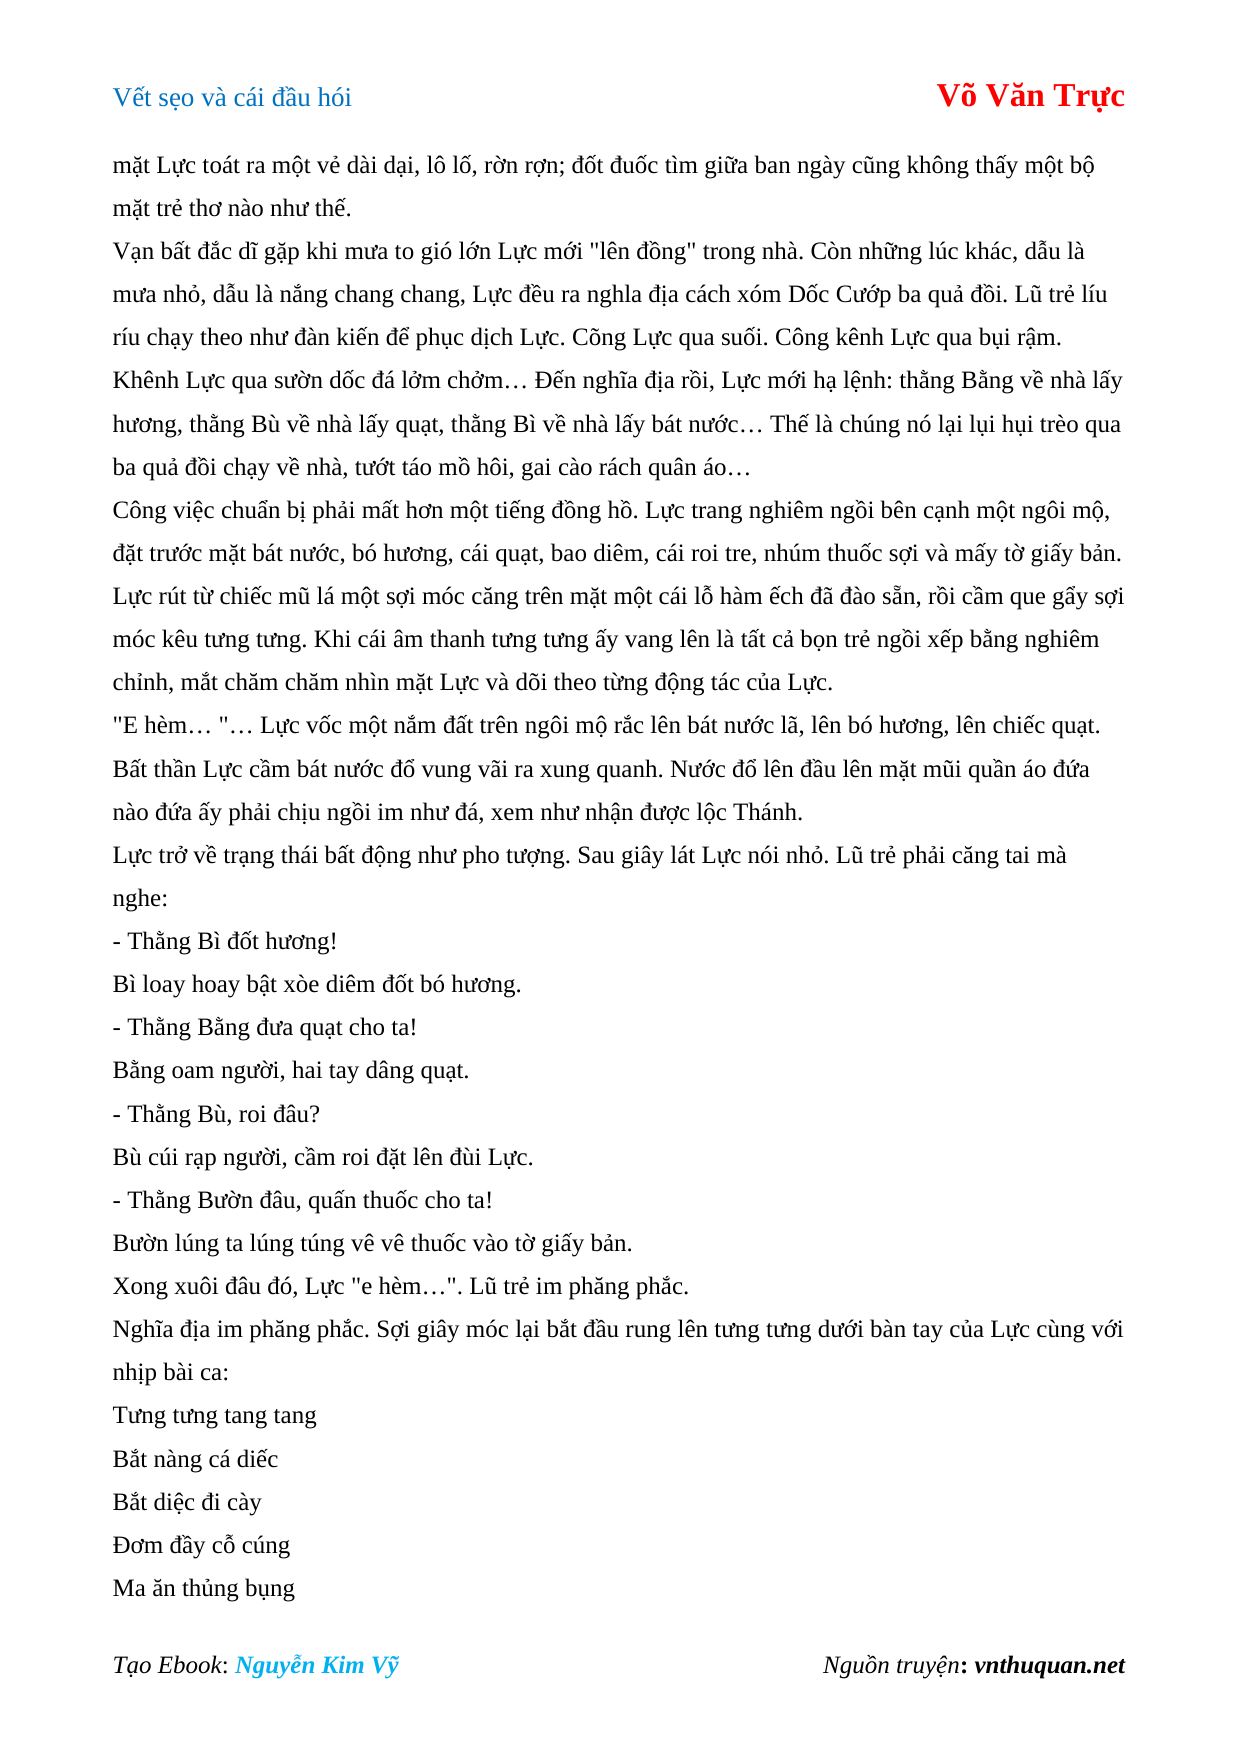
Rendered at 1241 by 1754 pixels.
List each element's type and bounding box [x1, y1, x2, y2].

text [112, 150, 1128, 1602]
